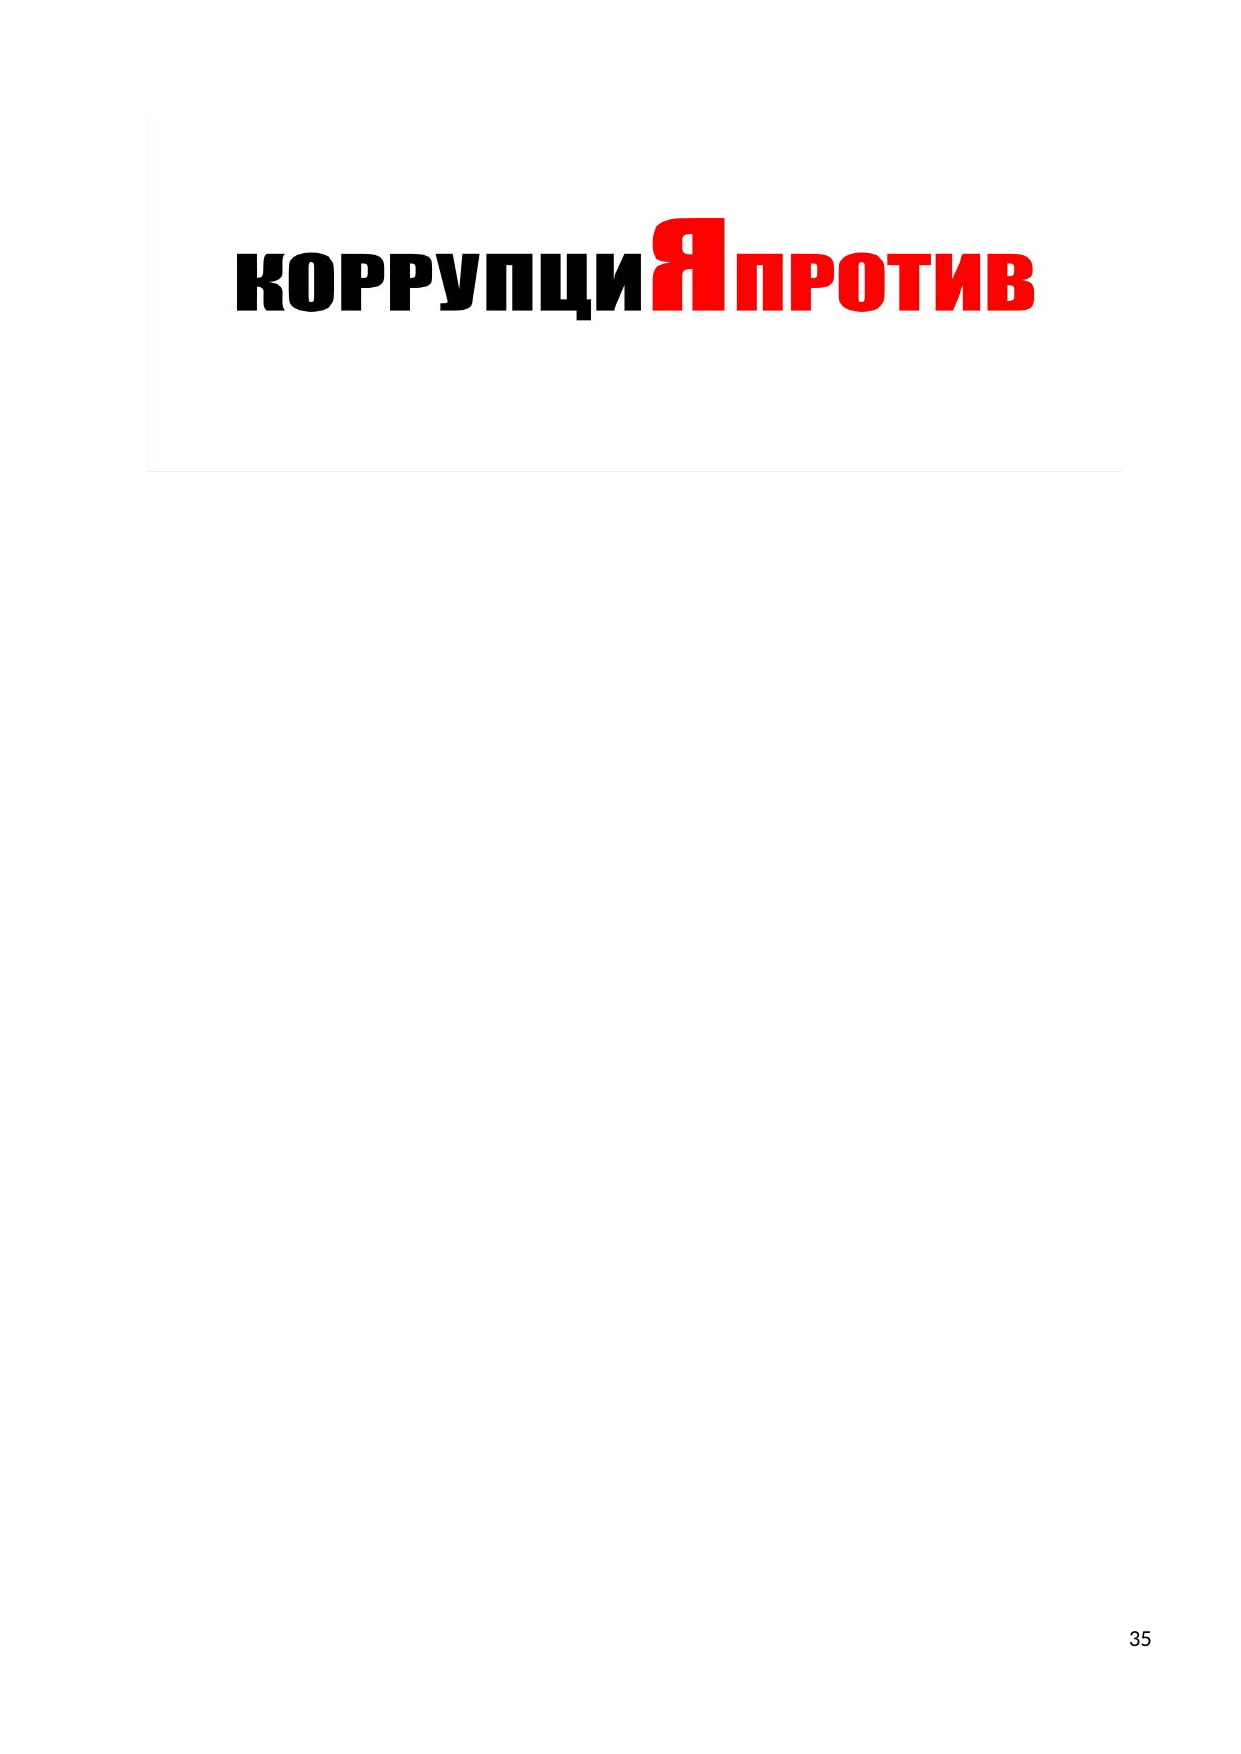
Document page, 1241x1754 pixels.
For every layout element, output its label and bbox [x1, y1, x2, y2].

picture [147, 118, 1123, 472]
